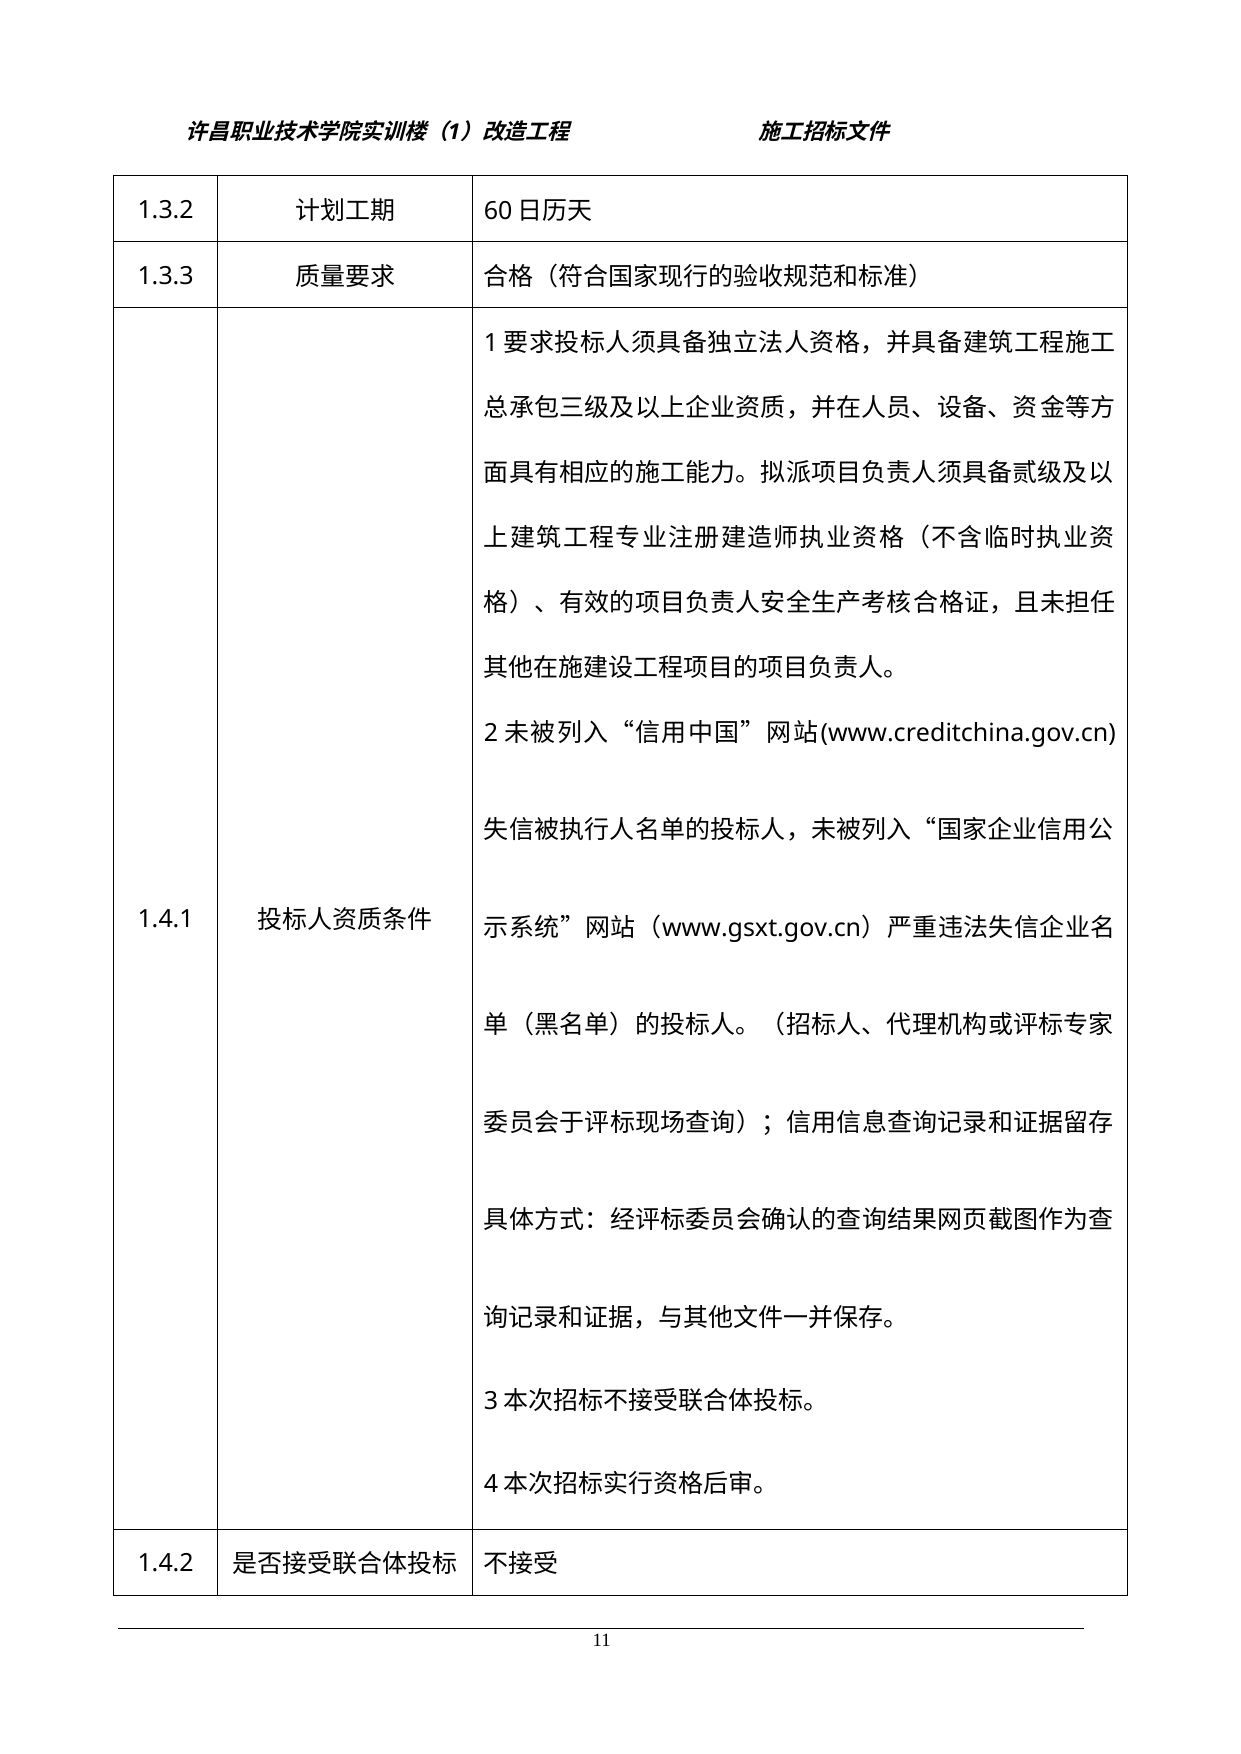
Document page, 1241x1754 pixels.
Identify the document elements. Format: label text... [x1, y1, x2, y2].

table_cell 1.4.2 [114, 1530, 217, 1594]
table_cell 1.3.2 [114, 176, 217, 241]
table_cell 1.4.1 [114, 308, 217, 1528]
table_cell 1要求投标人须具备独立法人资格，并具备建筑工程施工总承包三级及以上企业资质，并在人员、设备、资金等方面具有相应的施工能力。拟派项目负责人须具备贰级及以上建筑工程专业注册建造师执业资格（不含临时执业资格）、有效的项目负责人安全生产考核合格证，且未担任其他在施建设工程项目的项目负责人。 2未被列入“信用中国”网站(www.creditchina.gov.cn)失信被执行人名单的投标人，未被列入“国家企业信用公示系统”网站（www.gsxt.gov.cn）严重违法失信企业名单（黑名单）的投标人。（招标人、代理机构或评标专家委员会于评标现场查询）；信用信息查询记录和证据留存具体方式：经评标委员会确认的查询结果网页截图作为查询记录和证据，与其他文件一并保存。 3本次招标不接受联合体投标。 4本次招标实行资格后审。 [473, 308, 1127, 1528]
table_cell 不接受 [473, 1530, 1127, 1594]
table_cell 60日历天 [473, 176, 1127, 241]
table_cell 计划工期 [218, 176, 472, 241]
table_cell 是否接受联合体投标 [218, 1530, 472, 1594]
table_cell 质量要求 [218, 242, 472, 307]
table_cell 1.3.3 [114, 242, 217, 307]
table_cell 投标人资质条件 [218, 308, 472, 1528]
table_cell 合格（符合国家现行的验收规范和标准） [473, 242, 1127, 307]
